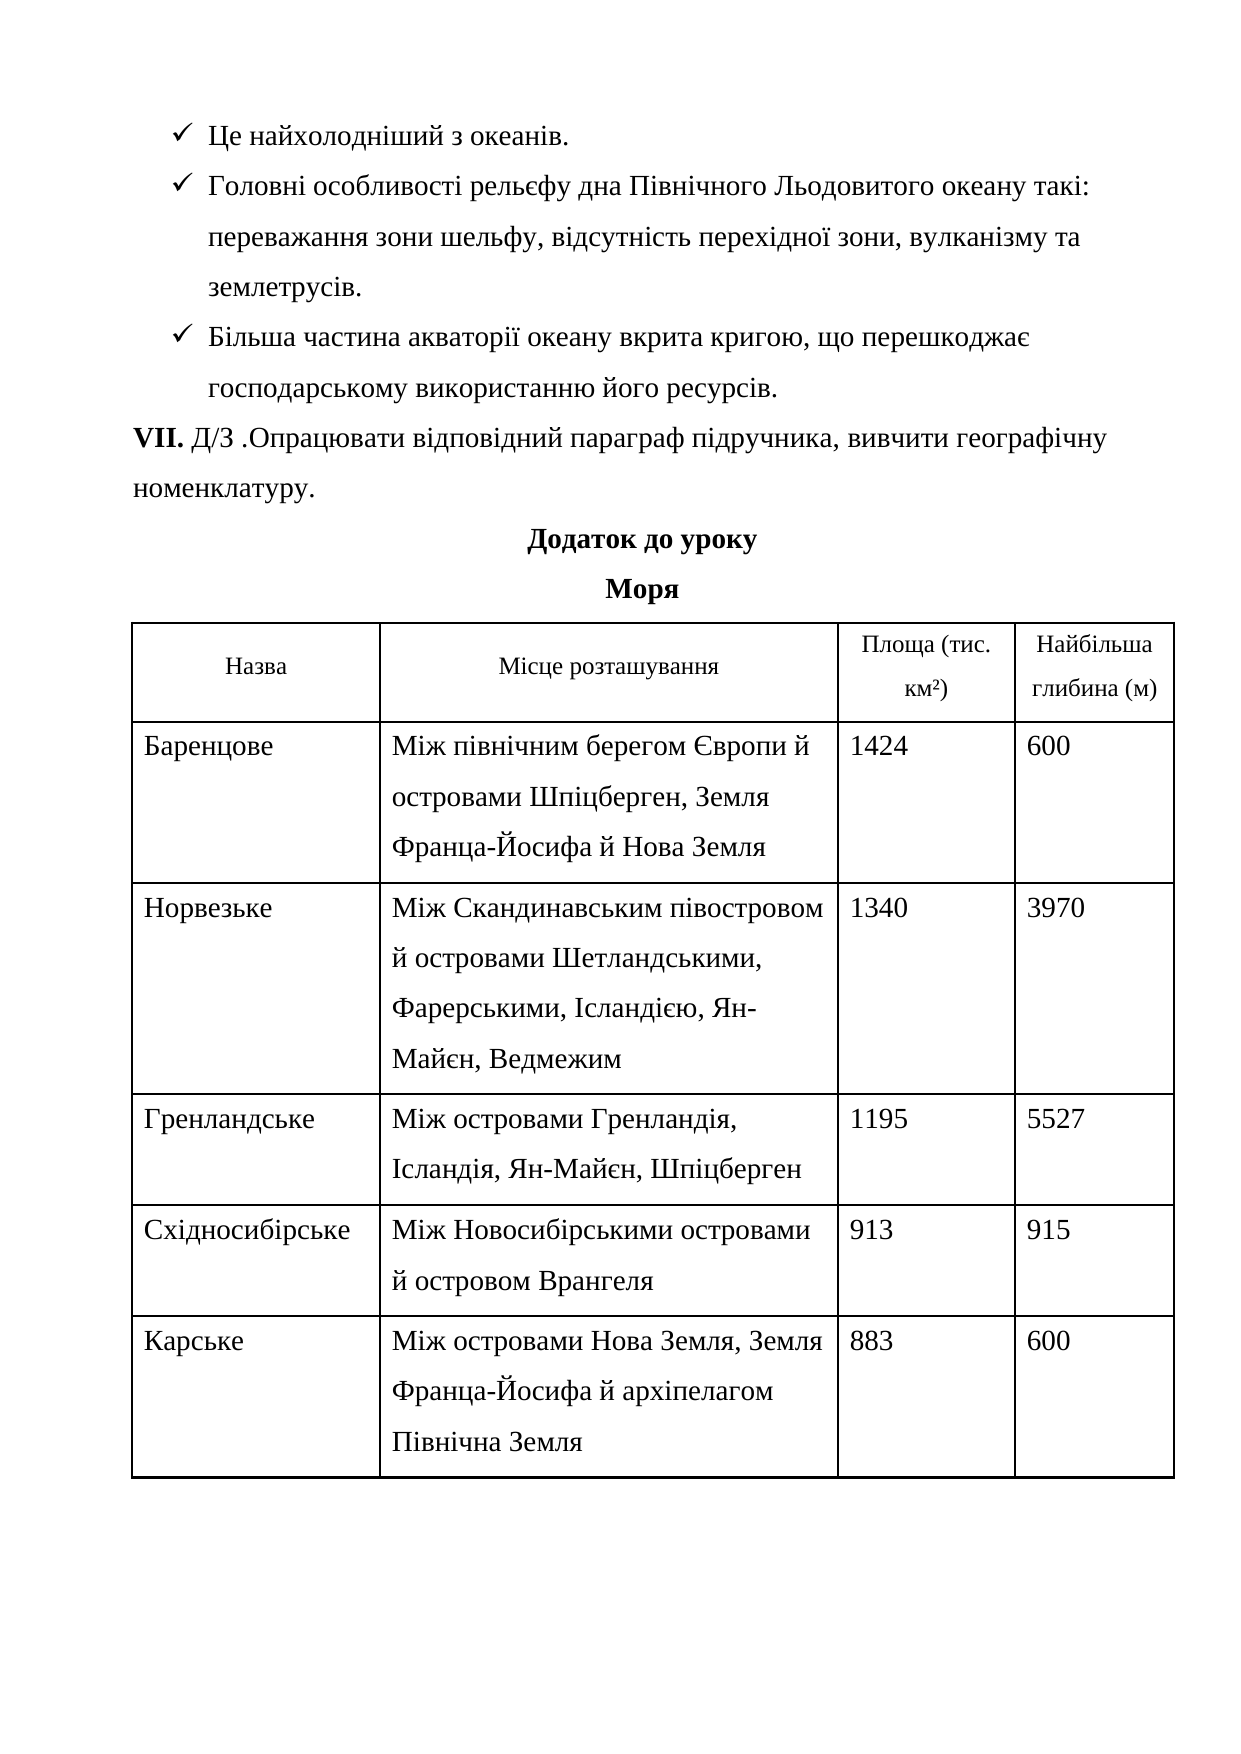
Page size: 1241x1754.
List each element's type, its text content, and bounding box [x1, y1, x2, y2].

table_cell Норвезьке [133, 884, 379, 1093]
table_cell Східносибірське [133, 1206, 379, 1315]
table_cell Баренцове [133, 723, 379, 882]
table_cell 600 [1016, 723, 1173, 882]
table_cell 913 [839, 1206, 1014, 1315]
table_cell 600 [1016, 1317, 1173, 1476]
table_cell Між островами Нова Земля, Земля Франца-Йосифа й архіпелагом Північна Земля [381, 1317, 837, 1476]
table_cell Карське [133, 1317, 379, 1476]
list Це найхолодніший з океанів. [170, 118, 1152, 152]
text Додаток до уроку [133, 521, 1152, 554]
text VIІ. Д/З .Опрацювати відповідний параграф підручника, вивчити географічну номенклатуру. [133, 420, 1152, 504]
table_cell Між північним берегом Європи й островами Шпіцберген, Земля Франца-Йосифа й Нова Земля [381, 723, 837, 882]
table_cell Між Скандинавським півостровом й островами Шетландськими, Фарерськими, Ісландією, Ян-Майєн, Ведмежим [381, 884, 837, 1093]
table_cell 5527 [1016, 1095, 1173, 1204]
list Головні особливості рельєфу дна Північного Льодовитого океану такі: переважання зони шельфу, відсутність перехідної зони, вулканізму та землетрусів. [170, 168, 1152, 303]
list Більша частина акваторії океану вкрита кригою, що перешкоджає господарському використанню його ресурсів. [170, 319, 1152, 403]
table_cell 3970 [1016, 884, 1173, 1093]
table_cell 883 [839, 1317, 1014, 1476]
table_header Площа (тис. км²) [839, 624, 1014, 721]
table_cell Між островами Гренландія, Ісландія, Ян-Майєн, Шпіцберген [381, 1095, 837, 1204]
table_cell 1424 [839, 723, 1014, 882]
table_cell 1195 [839, 1095, 1014, 1204]
table_header Найбільша глибина (м) [1016, 624, 1173, 721]
table_cell 1340 [839, 884, 1014, 1093]
table_cell Між Новосибірськими островами й островом Врангеля [381, 1206, 837, 1315]
table_header Місце розташування [381, 624, 837, 721]
table_cell Гренландське [133, 1095, 379, 1204]
table_header Назва [133, 624, 379, 721]
text Моря [133, 571, 1152, 605]
table_cell 915 [1016, 1206, 1173, 1315]
